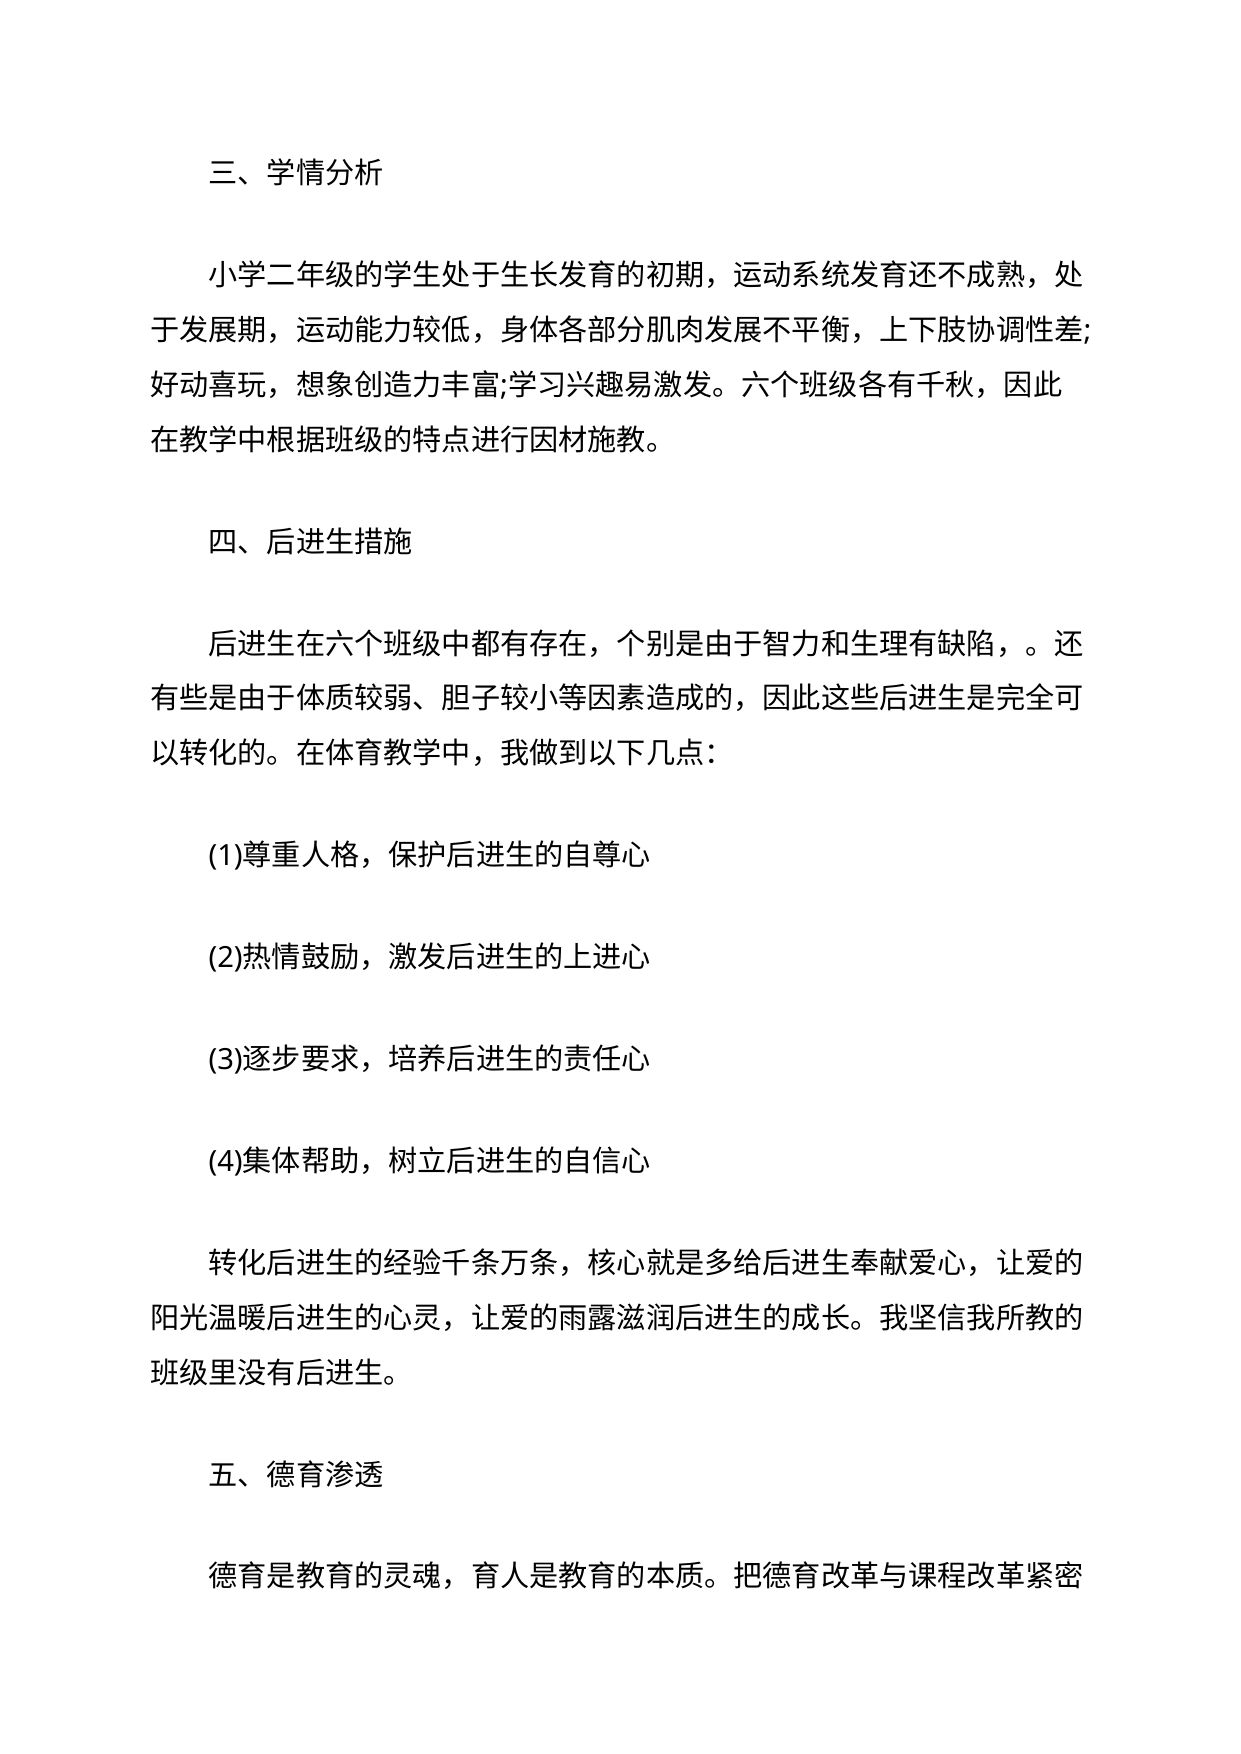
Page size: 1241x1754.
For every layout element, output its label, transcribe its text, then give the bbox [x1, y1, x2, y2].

text 小学二年级的学生处于生长发育的初期，运动系统发育还不成熟，处于发展期，运动能力较低，身体各部分肌肉发展不平衡，上下肢协调性差;好动喜玩，想象创造力丰富;学习兴趣易激发。六个班级各有千秋，因此在教学中根据班级的特点进行因材施教。 [150, 252, 1090, 459]
text (2)热情鼓励，激发后进生的上进心 [150, 934, 1090, 976]
text (4)集体帮助，树立后进生的自信心 [150, 1138, 1090, 1180]
text 四、后进生措施 [150, 518, 1090, 561]
text 五、德育渗透 [150, 1451, 1090, 1493]
text (1)尊重人格，保护后进生的自尊心 [150, 832, 1090, 874]
text 后进生在六个班级中都有存在，个别是由于智力和生理有缺陷，。还有些是由于体质较弱、胆子较小等因素造成的，因此这些后进生是完全可以转化的。在体育教学中，我做到以下几点： [150, 620, 1090, 772]
text (3)逐步要求，培养后进生的责任心 [150, 1036, 1090, 1078]
text 三、学情分析 [150, 150, 1090, 192]
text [150, 1553, 1090, 1595]
text 转化后进生的经验千条万条，核心就是多给后进生奉献爱心，让爱的阳光温暖后进生的心灵，让爱的雨露滋润后进生的成长。我坚信我所教的班级里没有后进生。 [150, 1240, 1090, 1392]
